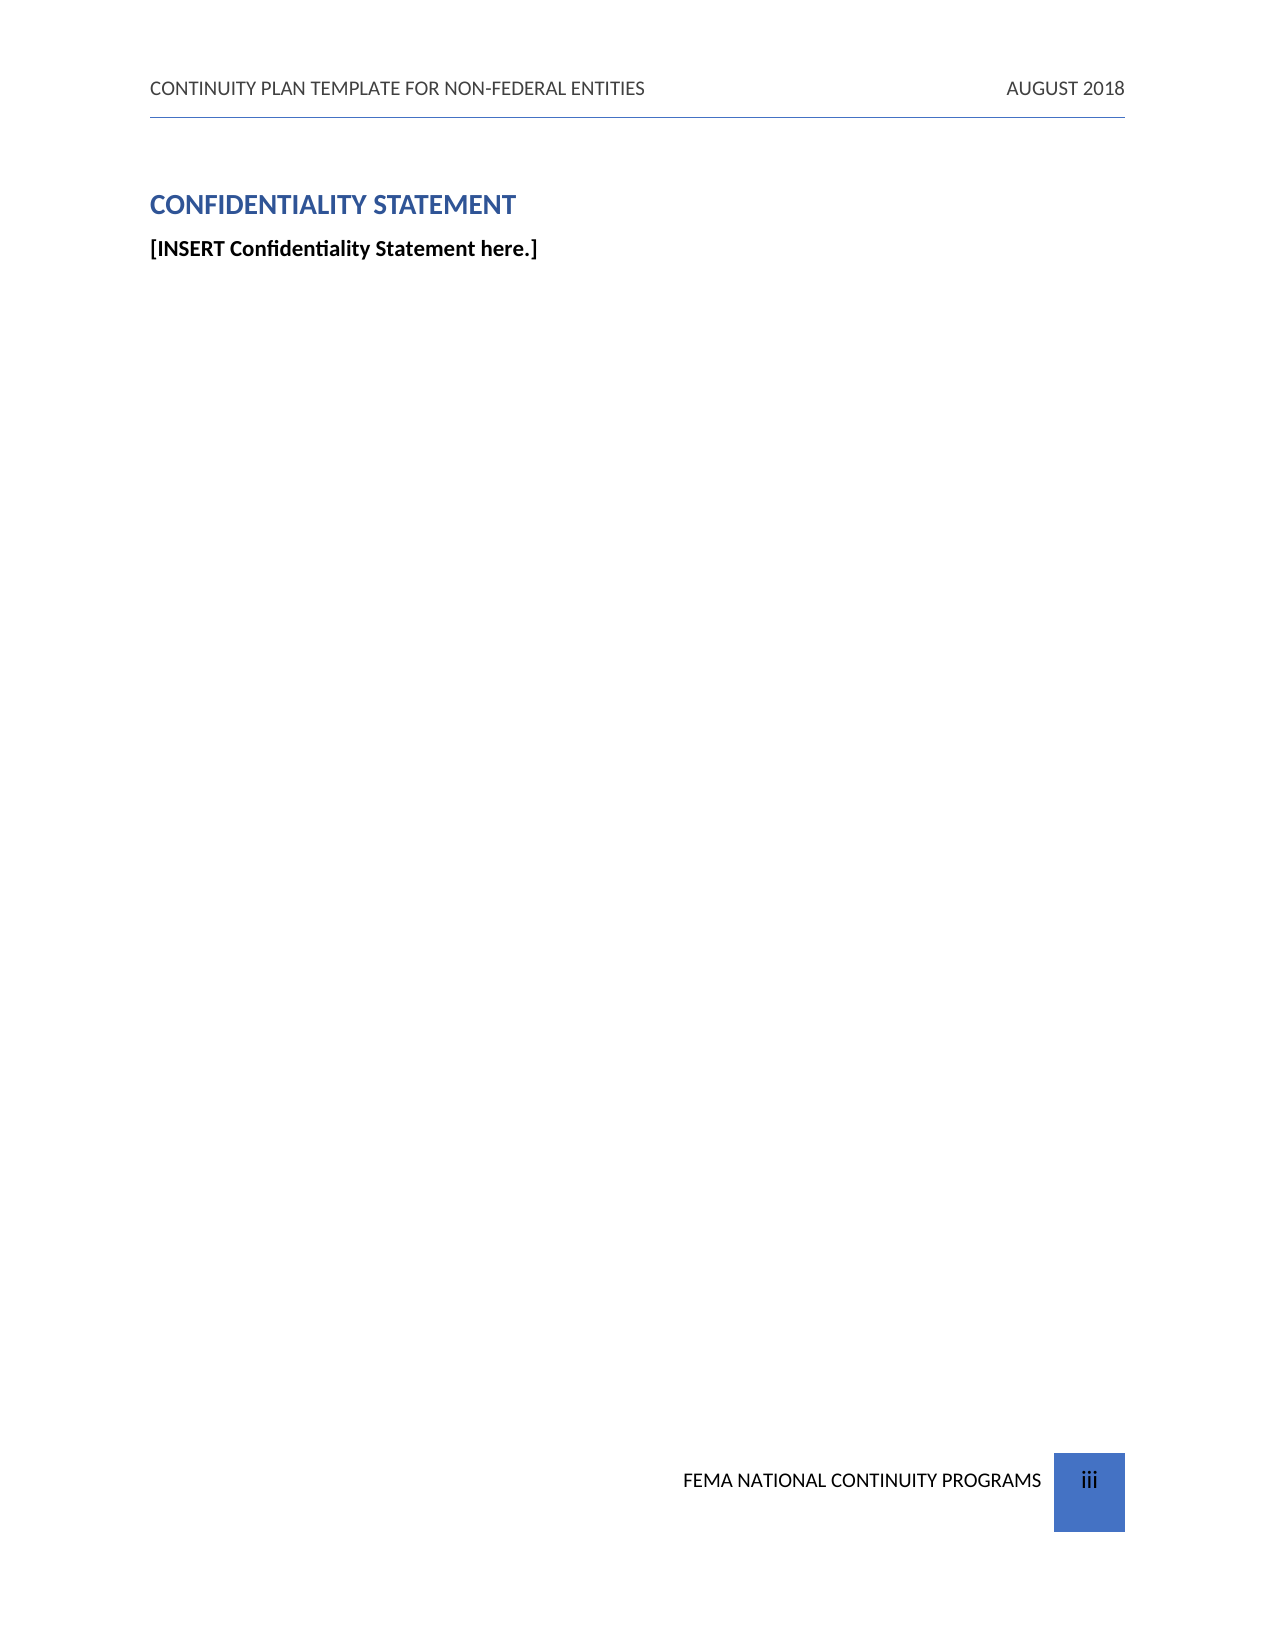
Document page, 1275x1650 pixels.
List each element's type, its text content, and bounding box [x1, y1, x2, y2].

subtitle CONFIDENTIALITY STATEMENT [150, 186, 1125, 222]
text [INSERT Confidentiality Statement here.] [150, 234, 1125, 262]
